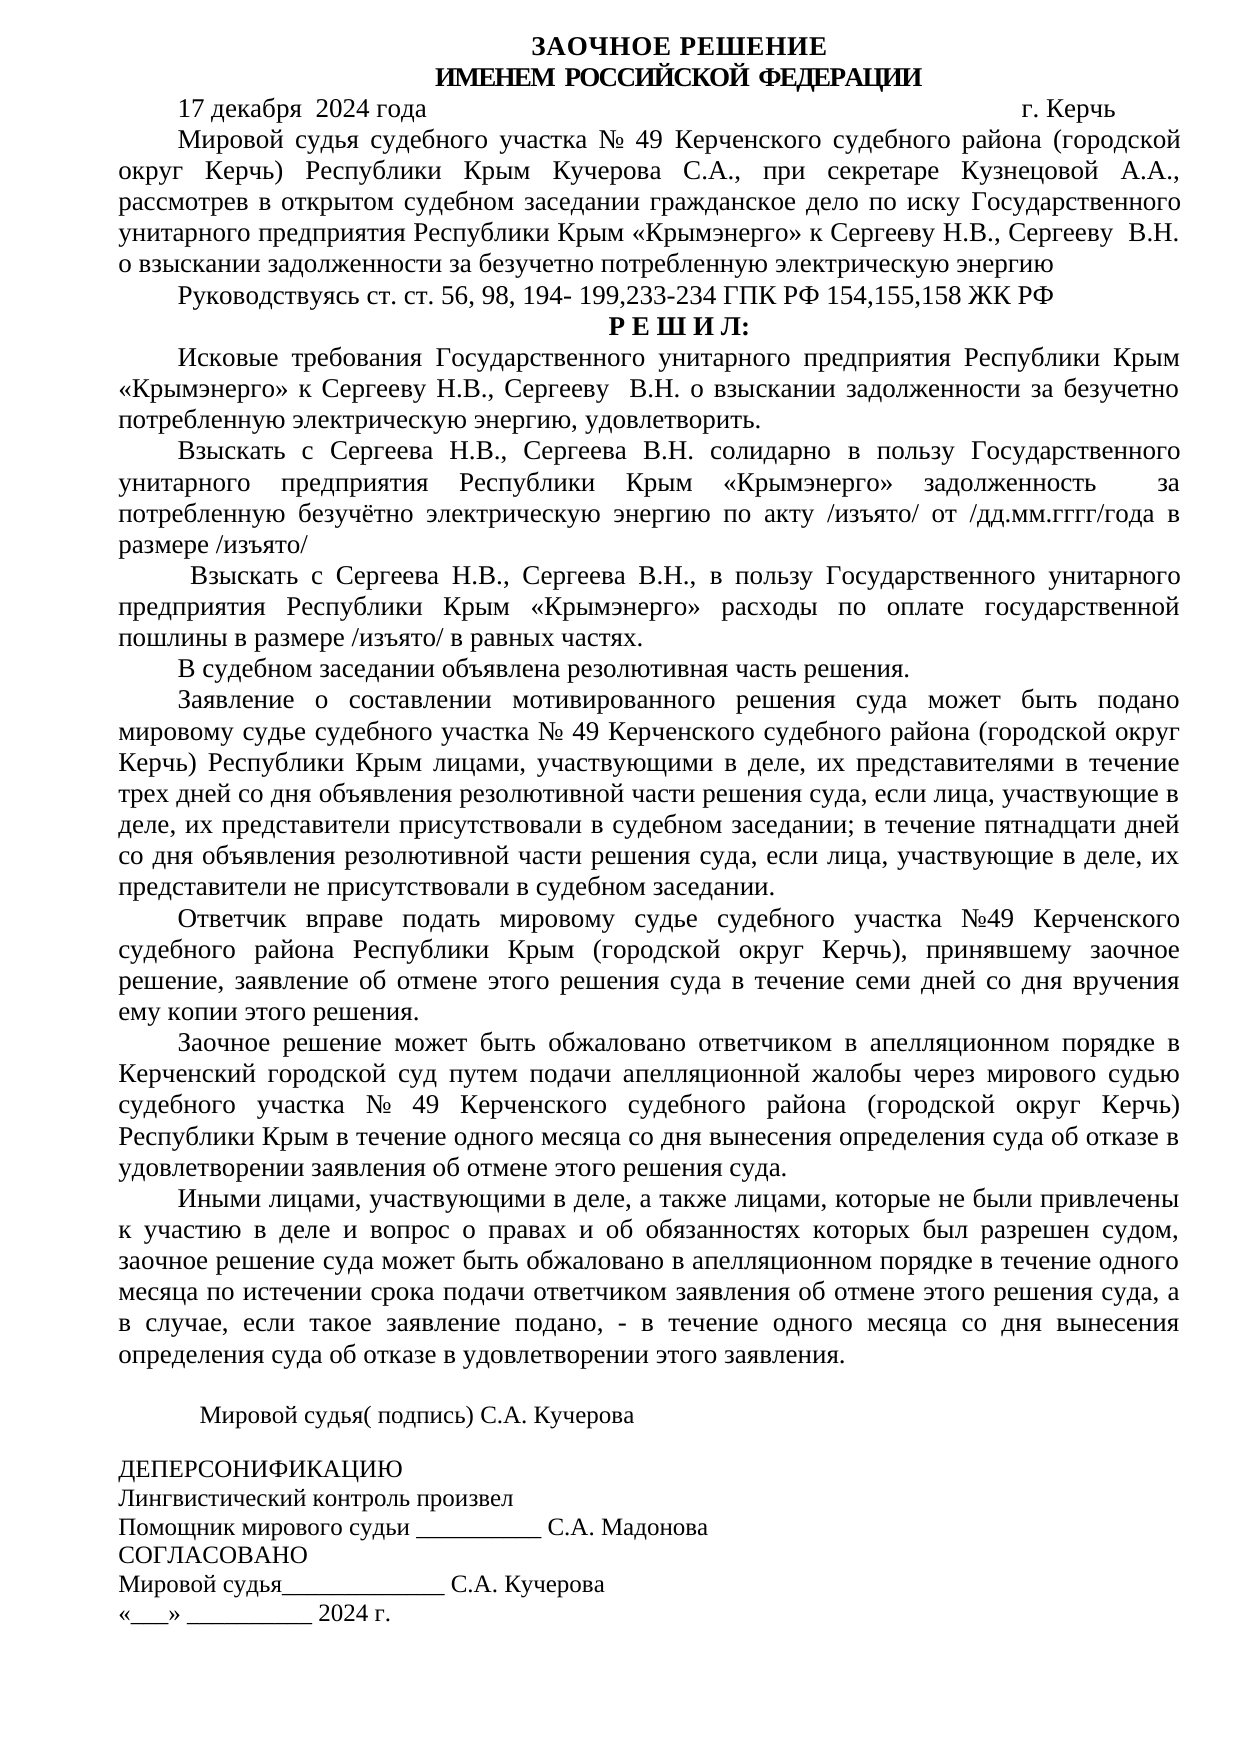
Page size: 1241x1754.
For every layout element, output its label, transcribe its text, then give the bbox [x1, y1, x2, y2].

text 17 декабря 2024 года г. Керчь [118, 92, 1181, 123]
text Мировой судья судебного участка № 49 Керченского судебного района (городской округ Керчь) Республики Крым Кучерова С.А., при секретаре Кузнецовой А.А., рассмотрев в открытом судебном заседании гражданское дело по иску Государственного унитарного предприятия Республики Крым «Крымэнерго» к Сергееву Н.В., Сергееву В.Н. о взыскании задолженности за безучетно потребленную электрическую энергию [118, 123, 1181, 279]
text «___» __________ 2024 г. [118, 1598, 1181, 1627]
text Заявление о составлении мотивированного решения суда может быть подано мировому судье судебного участка № 49 Керченского судебного района (городской округ Керчь) Республики Крым лицами, участвующими в деле, их представителями в течение трех дней со дня объявления резолютивной части решения суда, если лица, участвующие в деле, их представители присутствовали в судебном заседании; в течение пятнадцати дней со дня объявления резолютивной части решения суда, если лица, участвующие в деле, их представители не присутствовали в судебном заседании. [118, 684, 1181, 902]
text Исковые требования Государственного унитарного предприятия Республики Крым «Крымэнерго» к Сергееву Н.В., Сергееву В.Н. о взыскании задолженности за безучетно потребленную электрическую энергию, удовлетворить. [118, 341, 1181, 434]
text Лингвистический контроль произвел [118, 1483, 1181, 1512]
text Взыскать с Сергеева Н.В., Сергеева В.Н. солидарно в пользу Государственного унитарного предприятия Республики Крым «Крымэнерго» задолженность за потребленную безучётно электрическую энергию по акту /изъято/ от /дд.мм.гггг/года в размере /изъято/ [118, 434, 1181, 559]
text В судебном заседании объявлена резолютивная часть решения. [118, 652, 1181, 684]
text Р Е Ш И Л: [118, 310, 1181, 341]
text Ответчик вправе подать мировому судье судебного участка №49 Керченского судебного района Республики Крым (городской округ Керчь), принявшему заочное решение, заявление об отмене этого решения суда в течение семи дней со дня вручения ему копии этого решения. [118, 902, 1181, 1026]
text Помощник мирового судьи __________ С.А. Мадонова [118, 1512, 1181, 1540]
text ИМЕНЕМ РОССИЙСКОЙ ФЕДЕРАЦИИ [118, 61, 1181, 92]
text Руководствуясь ст. ст. 56, 98, 194- 199,233-234 ГПК РФ 154,155,158 ЖК РФ [118, 279, 1181, 310]
text Заочное решение может быть обжаловано ответчиком в апелляционном порядке в Керченский городской суд путем подачи апелляционной жалобы через мирового судью судебного участка № 49 Керченского судебного района (городской округ Керчь) Республики Крым в течение одного месяца со дня вынесения определения суда об отказе в удовлетворении заявления об отмене этого решения суда. [118, 1026, 1181, 1182]
text Мировой судья_____________ С.А. Кучерова [118, 1569, 1181, 1598]
text Иными лицами, участвующими в деле, а также лицами, которые не были привлечены к участию в деле и вопрос о правах и об обязанностях которых был разрешен судом, заочное решение суда может быть обжаловано в апелляционном порядке в течение одного месяца по истечении срока подачи ответчиком заявления об отмене этого решения суда, а в случае, если такое заявление подано, - в течение одного месяца со дня вынесения определения суда об отказе в удовлетворении этого заявления. [118, 1182, 1181, 1369]
text СОГЛАСОВАНО [118, 1540, 1181, 1569]
text Мировой судья( подпись) С.А. Кучерова [118, 1400, 1181, 1429]
text ЗАОЧНОЕ РЕШЕНИЕ [118, 29, 1181, 61]
text Взыскать с Сергеева Н.В., Сергеева В.Н., в пользу Государственного унитарного предприятия Республики Крым «Крымэнерго» расходы по оплате государственной пошлины в размере /изъято/ в равных частях. [118, 559, 1181, 652]
text ДЕПЕРСОНИФИКАЦИЮ [118, 1454, 1181, 1483]
